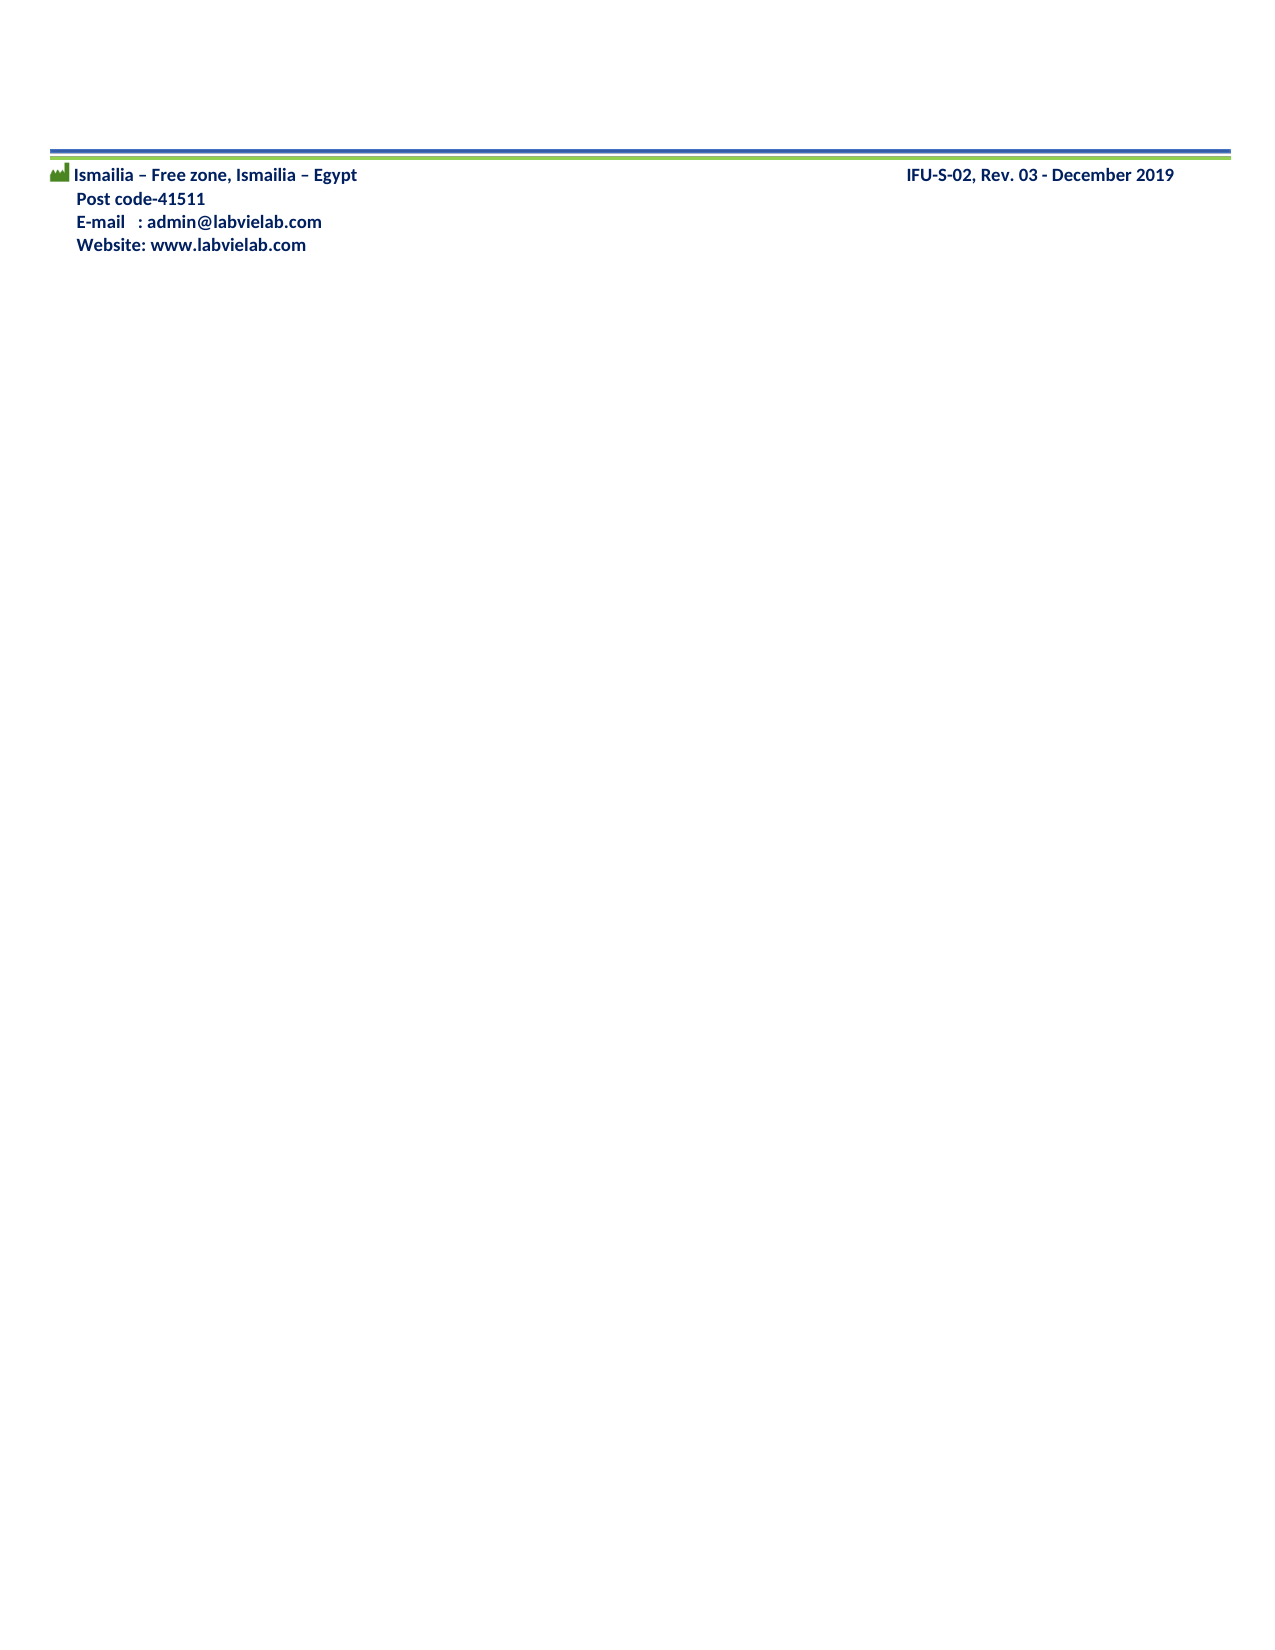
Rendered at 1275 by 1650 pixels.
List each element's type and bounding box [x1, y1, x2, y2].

picture [49, 162, 70, 182]
